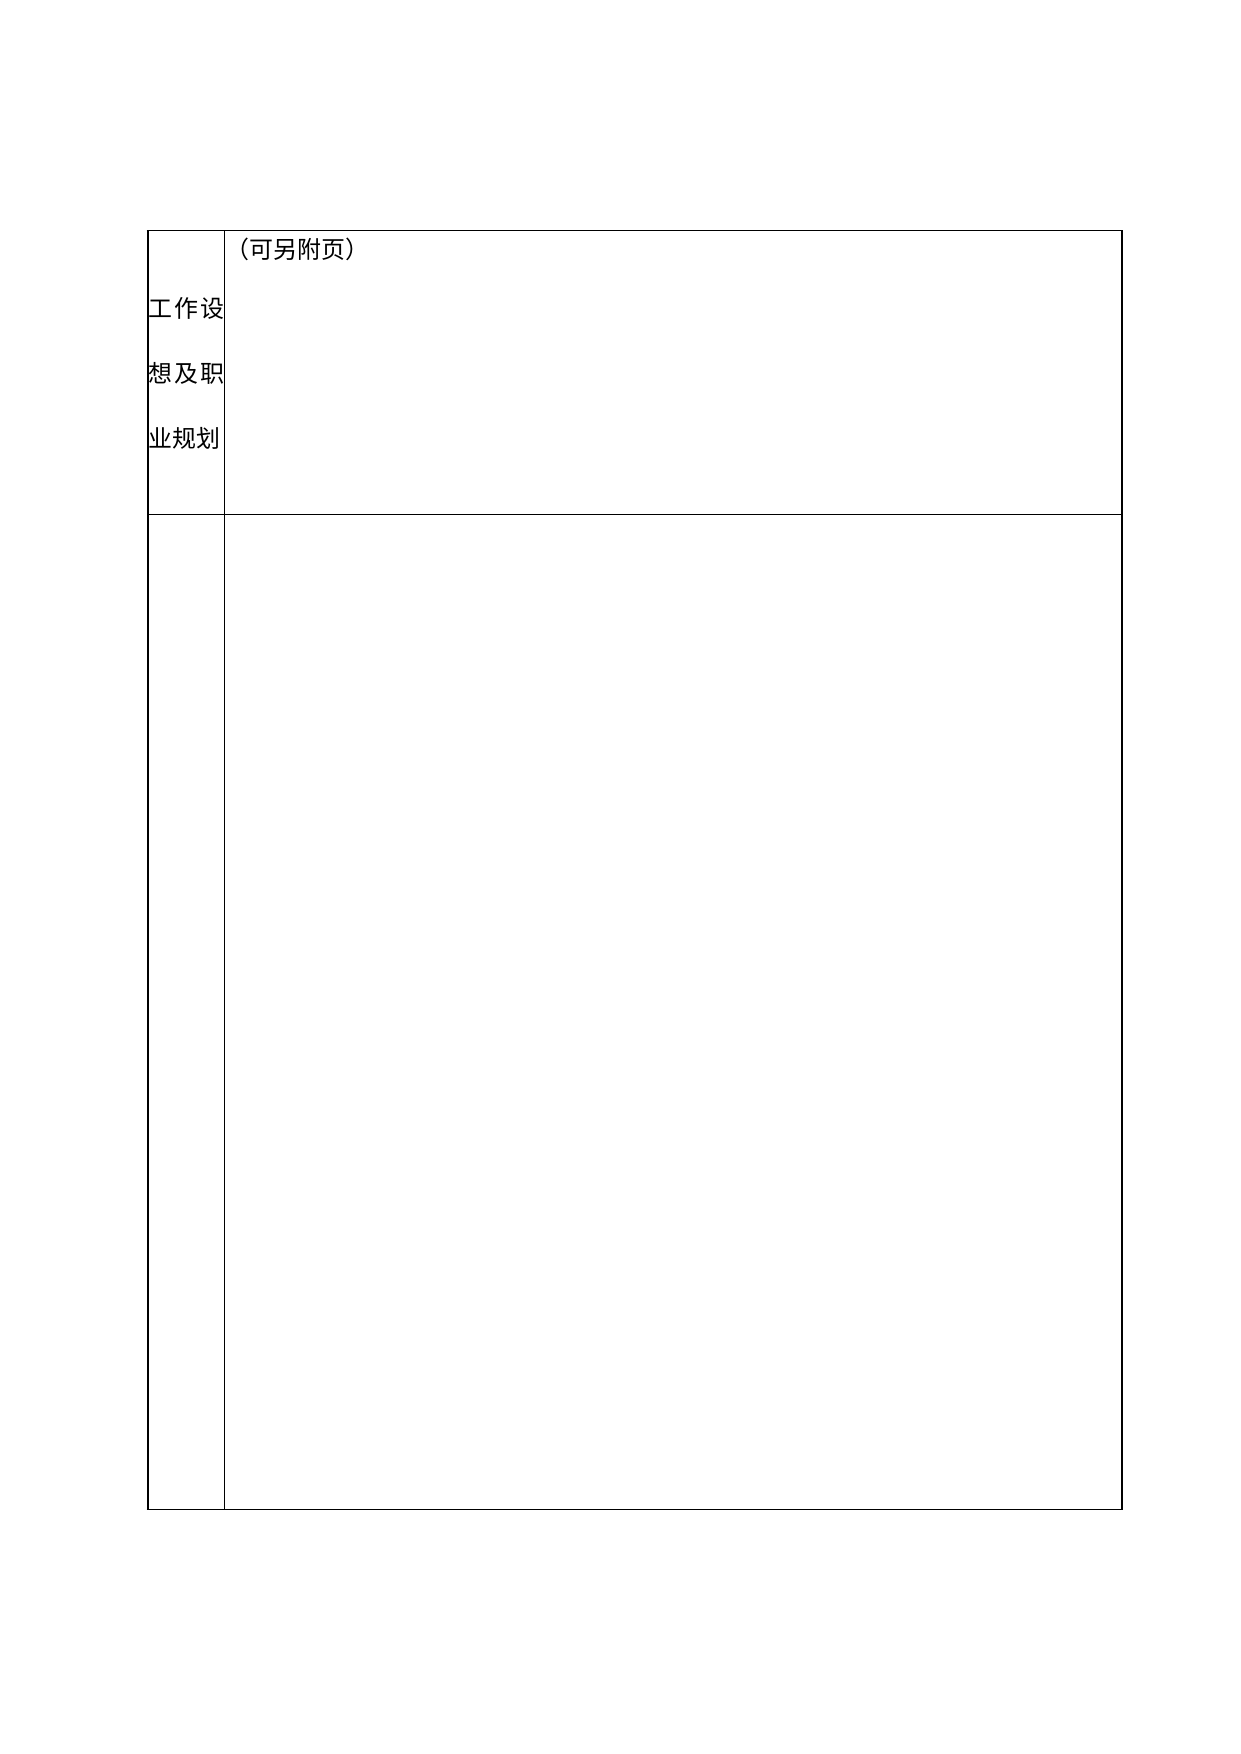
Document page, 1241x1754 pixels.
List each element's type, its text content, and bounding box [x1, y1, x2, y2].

table_cell [225, 515, 1121, 1509]
table_cell [149, 515, 224, 1509]
table_cell （可另附页） [225, 231, 1121, 514]
table_cell 工作设想及职业规划 [149, 231, 224, 514]
